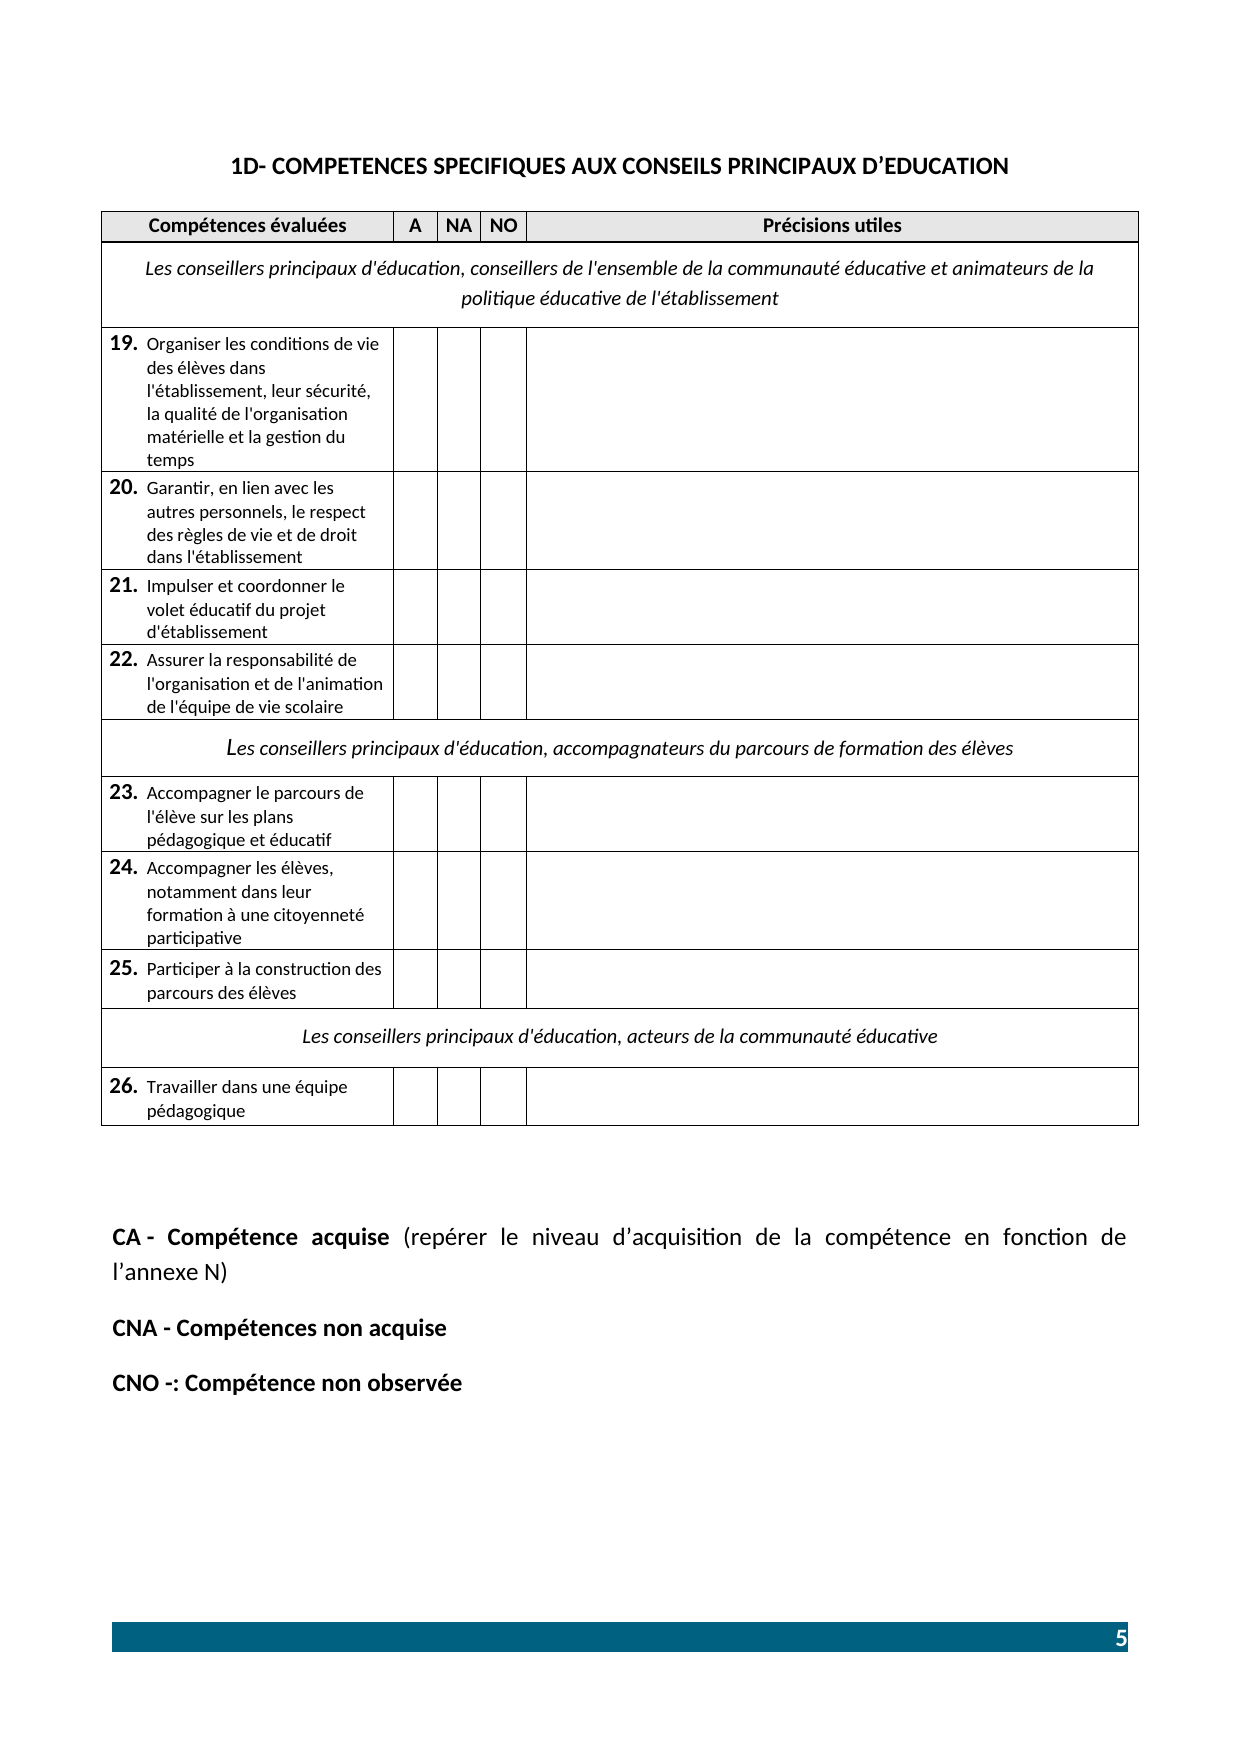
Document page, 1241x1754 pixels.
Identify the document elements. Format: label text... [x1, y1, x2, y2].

table_cell [394, 1068, 437, 1125]
table_cell [438, 950, 480, 1008]
table_cell Impulser et coordonner le volet éducatif du projet d'établissement [102, 570, 393, 643]
table_cell Participer à la construction des parcours des élèves [102, 950, 393, 1008]
table_cell [438, 777, 480, 851]
table_cell [527, 570, 1138, 643]
table_cell Accompagner les élèves, notamment dans leur formation à une citoyenneté participative [102, 852, 393, 949]
table_header Compétences évaluées [102, 212, 393, 241]
table_cell Travailler dans une équipe pédagogique [102, 1068, 393, 1125]
table_header A [394, 212, 437, 241]
table_cell [394, 472, 437, 569]
table_cell [481, 570, 526, 643]
table_cell [438, 852, 480, 949]
table_cell [481, 852, 526, 949]
table_cell [481, 645, 526, 718]
text 1D- COMPETENCES SPECIFIQUES AUX CONSEILS PRINCIPAUX D’EDUCATION [112, 150, 1128, 181]
table_cell [527, 472, 1138, 569]
table_cell [438, 472, 480, 569]
table_cell Garantir, en lien avec les autres personnels, le respect des règles de vie et de droit dans l'établissement [102, 472, 393, 569]
text CNO -: Compétence non observée [112, 1367, 1128, 1398]
table_cell Accompagner le parcours de l'élève sur les plans pédagogique et éducatif [102, 777, 393, 851]
table_cell [394, 328, 437, 471]
table_header NO [481, 212, 526, 241]
table_cell [527, 777, 1138, 851]
table_cell [438, 570, 480, 643]
table_cell [394, 852, 437, 949]
table_cell [527, 852, 1138, 949]
table_header NA [438, 212, 480, 241]
table_cell [527, 950, 1138, 1008]
text CA - Compétence acquise (repérer le niveau d’acquisition de la compétence en fonction de l’annexe N) [112, 1221, 1128, 1286]
table_cell [394, 777, 437, 851]
table_header Précisions utiles [527, 212, 1138, 241]
table_cell [394, 570, 437, 643]
table_cell [394, 950, 437, 1008]
table_cell Les conseillers principaux d'éducation, accompagnateurs du parcours de formation des élèves [102, 720, 1138, 776]
table_cell [481, 328, 526, 471]
table_cell Les conseillers principaux d'éducation, acteurs de la communauté éducative [102, 1009, 1138, 1067]
table_cell [527, 328, 1138, 471]
table_cell Les conseillers principaux d'éducation, conseillers de l'ensemble de la communauté éducative et animateurs de la politique éducative de l'établissement [102, 243, 1138, 327]
table_cell [481, 950, 526, 1008]
table_cell [481, 1068, 526, 1125]
table_cell [394, 645, 437, 718]
table_cell [481, 472, 526, 569]
table_cell [438, 645, 480, 718]
table_cell [438, 1068, 480, 1125]
table_cell [527, 1068, 1138, 1125]
table_cell [481, 777, 526, 851]
table_cell Assurer la responsabilité de l'organisation et de l'animation de l'équipe de vie scolaire [102, 645, 393, 718]
table_cell Organiser les conditions de vie des élèves dans l'établissement, leur sécurité, la qualité de l'organisation matérielle et la gestion du temps [102, 328, 393, 471]
table_cell [527, 645, 1138, 718]
table_cell [438, 328, 480, 471]
text CNA - Compétences non acquise [112, 1312, 1128, 1342]
